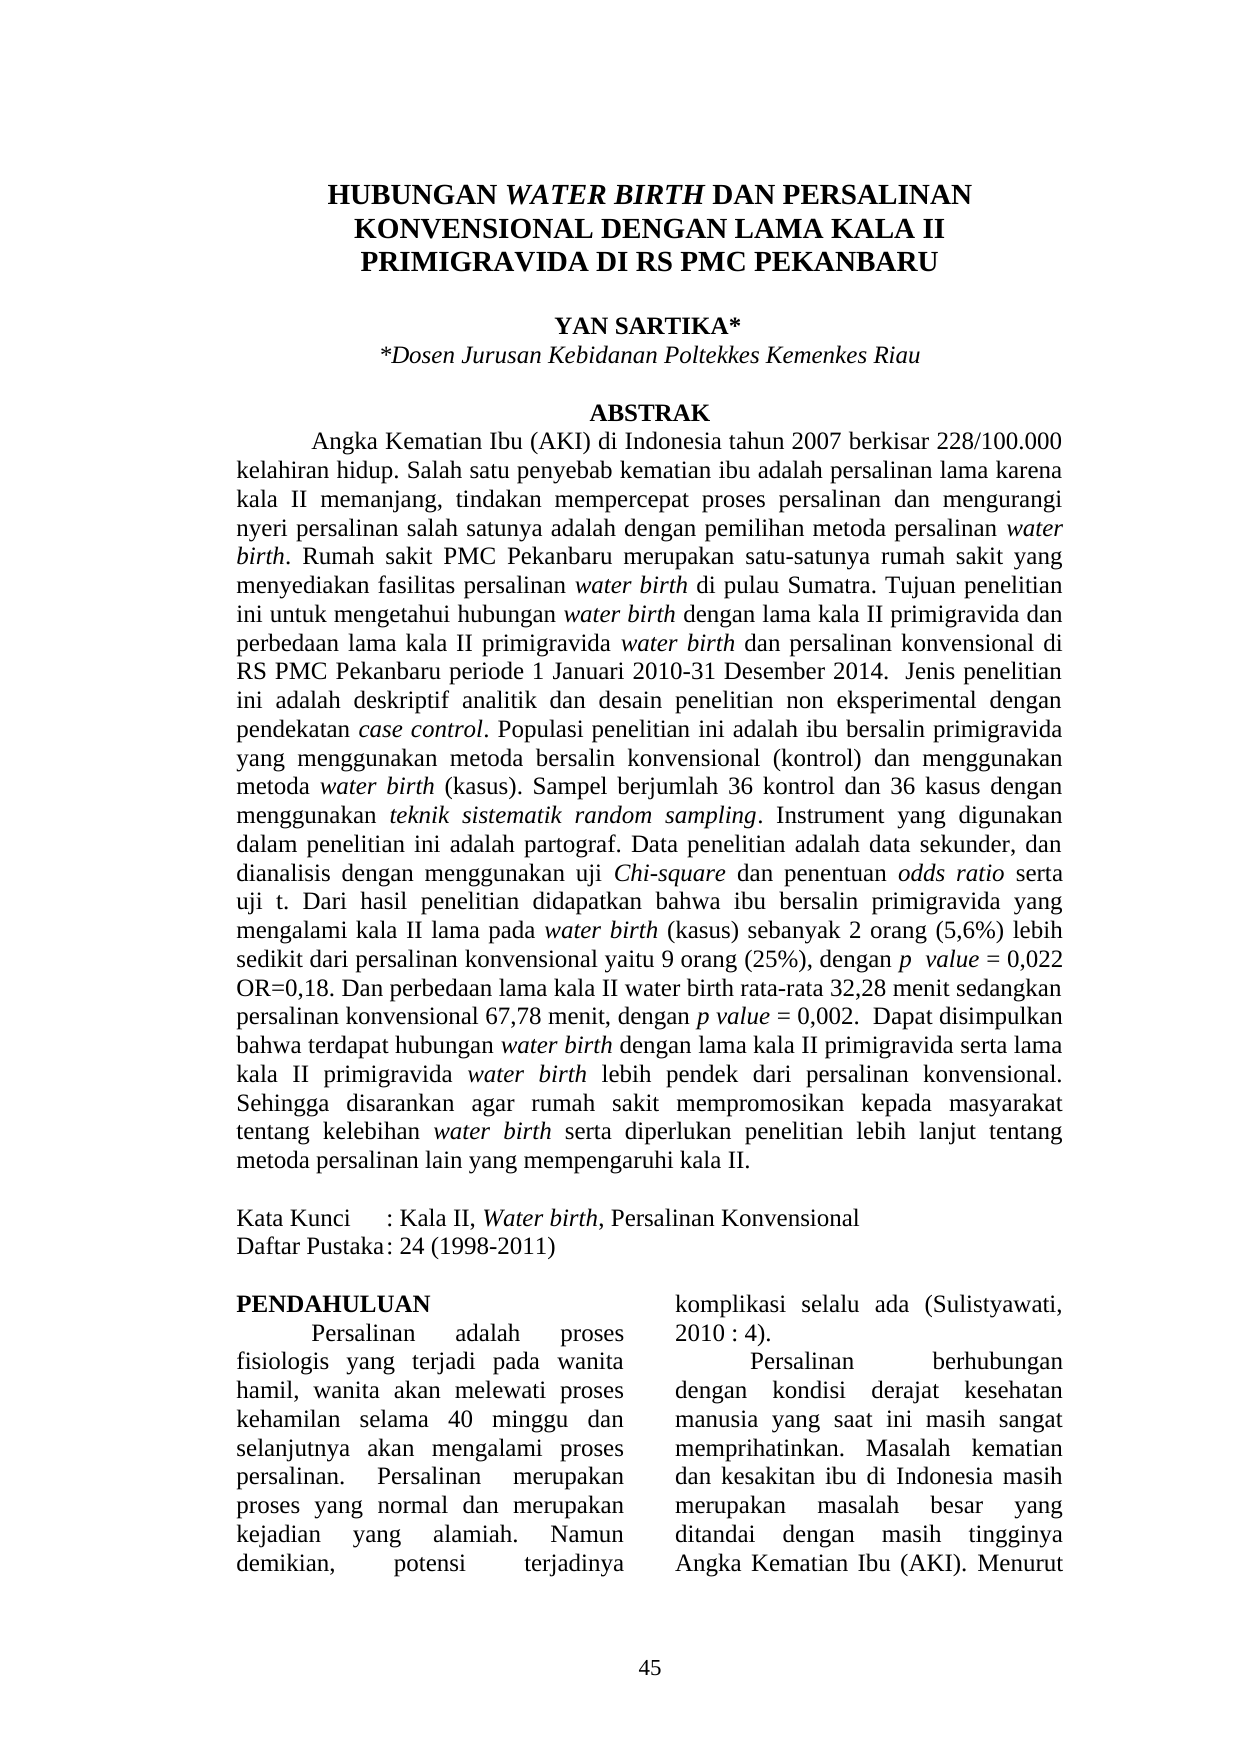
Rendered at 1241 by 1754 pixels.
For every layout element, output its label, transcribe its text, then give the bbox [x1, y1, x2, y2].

text Angka Kematian Ibu (AKI) di Indonesia tahun 2007 berkisar 228/100.000 kelahiran hidup. Salah satu penyebab kematian ibu adalah persalinan lama karena kala II memanjang, tindakan mempercepat proses persalinan dan mengurangi nyeri persalinan salah satunya adalah dengan pemilihan metoda persalinan water birth. Rumah sakit PMC Pekanbaru merupakan satu-satunya rumah sakit yang menyediakan fasilitas persalinan water birth di pulau Sumatra. Tujuan penelitian ini untuk mengetahui hubungan water birth dengan lama kala II primigravida dan perbedaan lama kala II primigravida water birth dan persalinan konvensional di RS PMC Pekanbaru periode 1 Januari 2010-31 Desember 2014. Jenis penelitian ini adalah deskriptif analitik dan desain penelitian non eksperimental dengan pendekatan case control. Populasi penelitian ini adalah ibu bersalin primigravida yang menggunakan metoda bersalin konvensional (kontrol) dan menggunakan metoda water birth (kasus). Sampel berjumlah 36 kontrol dan 36 kasus dengan menggunakan teknik sistematik random sampling. Instrument yang digunakan dalam penelitian ini adalah partograf. Data penelitian adalah data sekunder, dan dianalisis dengan menggunakan uji Chi-square dan penentuan odds ratio serta uji t. Dari hasil penelitian didapatkan bahwa ibu bersalin primigravida yang mengalami kala II lama pada water birth (kasus) sebanyak 2 orang (5,6%) lebih sedikit dari persalinan konvensional yaitu 9 orang (25%), dengan p value = 0,022 OR=0,18. Dan perbedaan lama kala II water birth rata-rata 32,28 menit sedangkan persalinan konvensional 67,78 menit, dengan p value = 0,002. Dapat disimpulkan bahwa terdapat hubungan water birth dengan lama kala II primigravida serta lama kala II primigravida water birth lebih pendek dari persalinan konvensional. Sehingga disarankan agar rumah sakit mempromosikan kepada masyarakat tentang kelebihan water birth serta diperlukan penelitian lebih lanjut tentang metoda persalinan lain yang mempengaruhi kala II. [236, 426, 1063, 1174]
text YAN SARTIKA* [236, 311, 1059, 340]
text ABSTRAK [236, 398, 1063, 426]
text Daftar Pustaka : 24 (1998-2011) [236, 1231, 1063, 1260]
text Persalinan adalah proses fisiologis yang terjadi pada wanita hamil, wanita akan melewati proses kehamilan selama 40 minggu dan selanjutnya akan mengalami proses persalinan. Persalinan merupakan proses yang normal dan merupakan kejadian yang alamiah. Namun demikian, potensi terjadinya komplikasi selalu ada (Sulistyawati, 2010 : 4). [236, 1318, 624, 1576]
text Kata Kunci : Kala II, Water birth, Persalinan Konvensional [236, 1203, 1063, 1231]
text HUBUNGAN WATER BIRTH DAN PERSALINAN KONVENSIONAL DENGAN LAMA KALA II PRIMIGRAVIDA DI RS PMC PEKANBARU [236, 177, 1063, 278]
text *Dosen Jurusan Kebidanan Poltekkes Kemenkes Riau [236, 340, 1063, 369]
text Persalinan adalah proses fisiologis yang terjadi pada wanita hamil, wanita akan melewati proses kehamilan selama 40 minggu dan selanjutnya akan mengalami proses persalinan. Persalinan merupakan proses yang normal dan merupakan kejadian yang alamiah. Namun demikian, potensi terjadinya komplikasi selalu ada (Sulistyawati, 2010 : 4). [675, 1289, 1063, 1346]
text PENDAHULUAN [236, 1289, 624, 1318]
